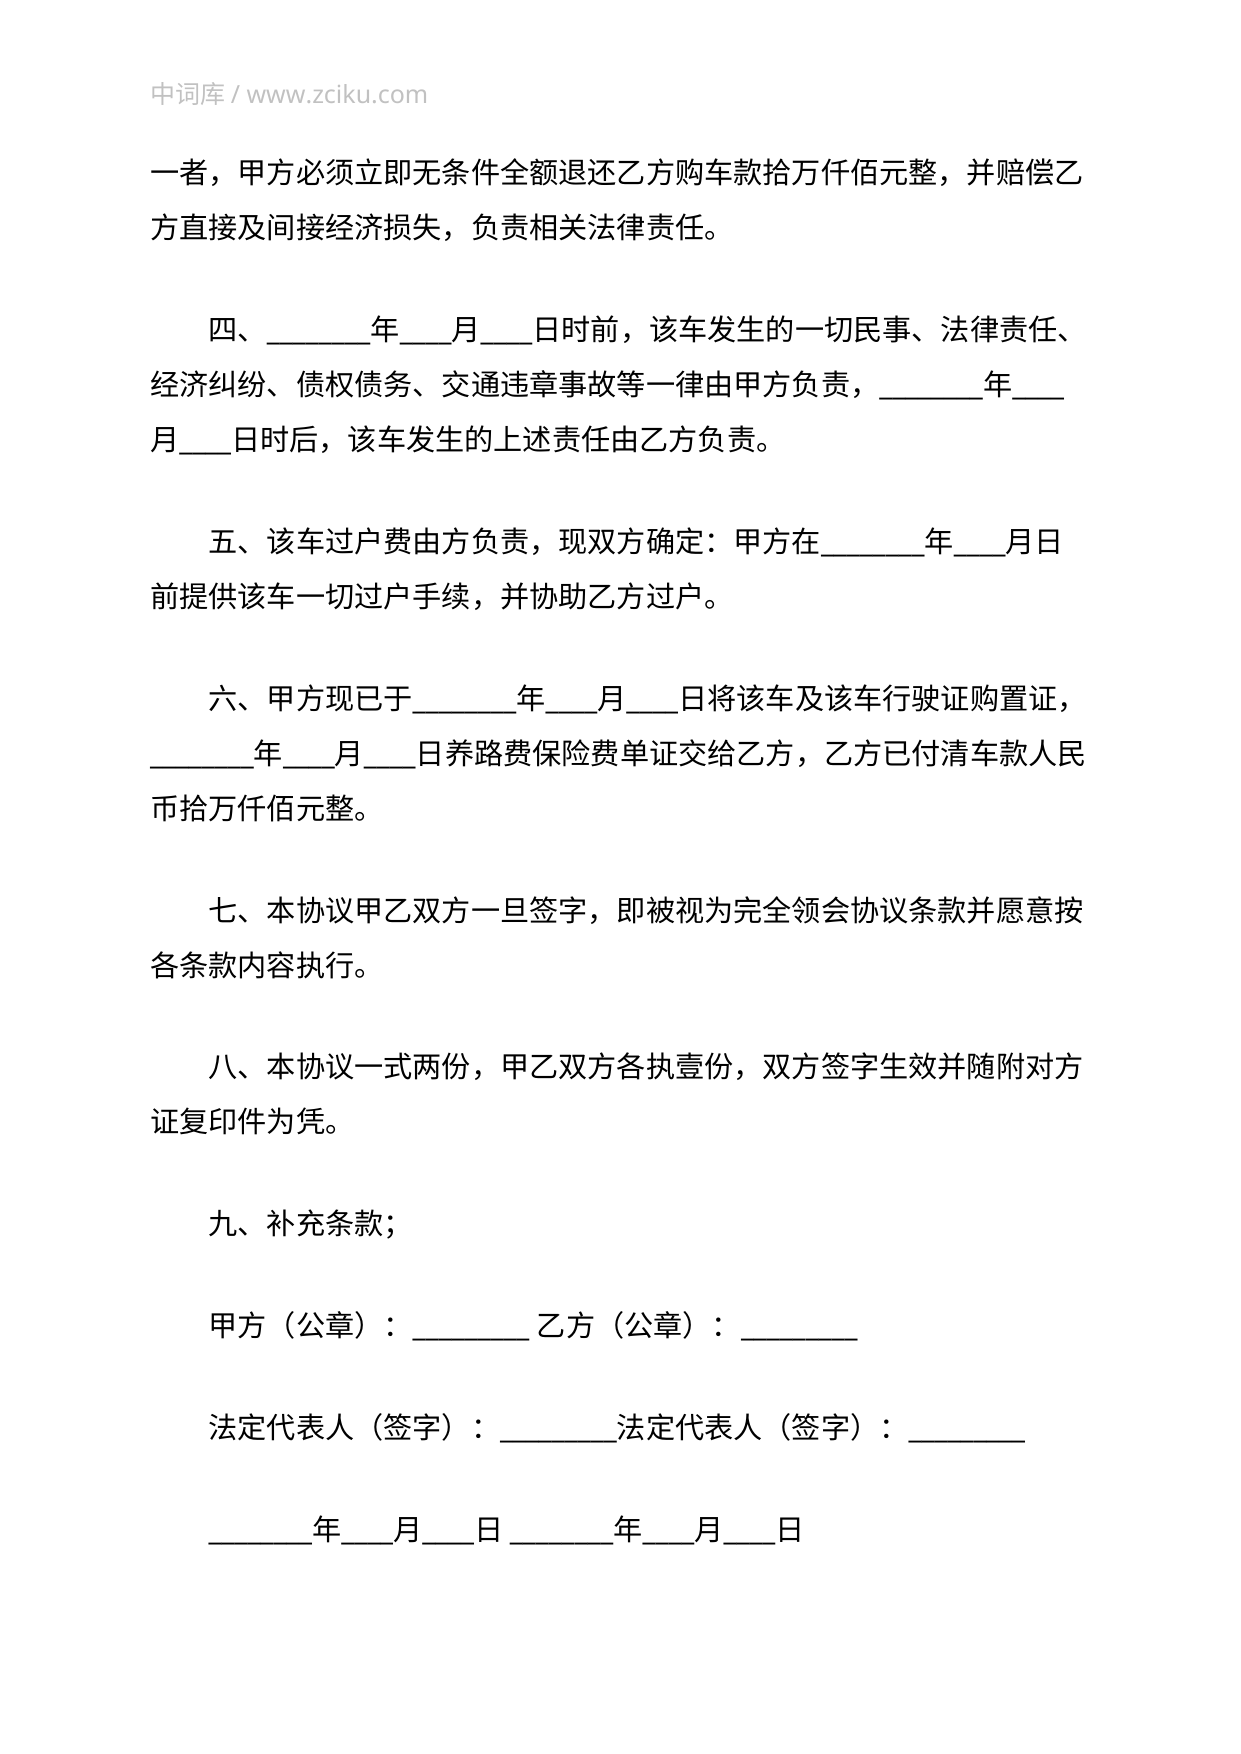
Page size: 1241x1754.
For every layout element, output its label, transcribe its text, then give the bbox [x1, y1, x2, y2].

text 九、补充条款； [150, 1201, 1090, 1243]
text ________年____月____日 ________年____月____日 [150, 1506, 1090, 1549]
text 六、甲方现已于________年____月____日将该车及该车行驶证购置证，________年____月____日养路费保险费单证交给乙方，乙方已付清车款人民币拾万仟佰元整。 [150, 675, 1090, 828]
text 甲方（公章）：_________ 乙方（公章）：_________ [150, 1302, 1090, 1345]
text 法定代表人（签字）：_________法定代表人（签字）：_________ [150, 1404, 1090, 1447]
text 四、________年____月____日时前，该车发生的一切民事、法律责任、经济纠纷、债权债务、交通违章事故等一律由甲方负责，________年____月____日时后，该车发生的上述责任由乙方负责。 [150, 307, 1090, 459]
text 五、该车过户费由方负责，现双方确定：甲方在________年____月日前提供该车一切过户手续，并协助乙方过户。 [150, 519, 1090, 616]
text 七、本协议甲乙双方一旦签字，即被视为完全领会协议条款并愿意按各条款内容执行。 [150, 887, 1090, 984]
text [150, 150, 1090, 247]
text 八、本协议一式两份，甲乙双方各执壹份，双方签字生效并随附对方证复印件为凭。 [150, 1044, 1090, 1141]
